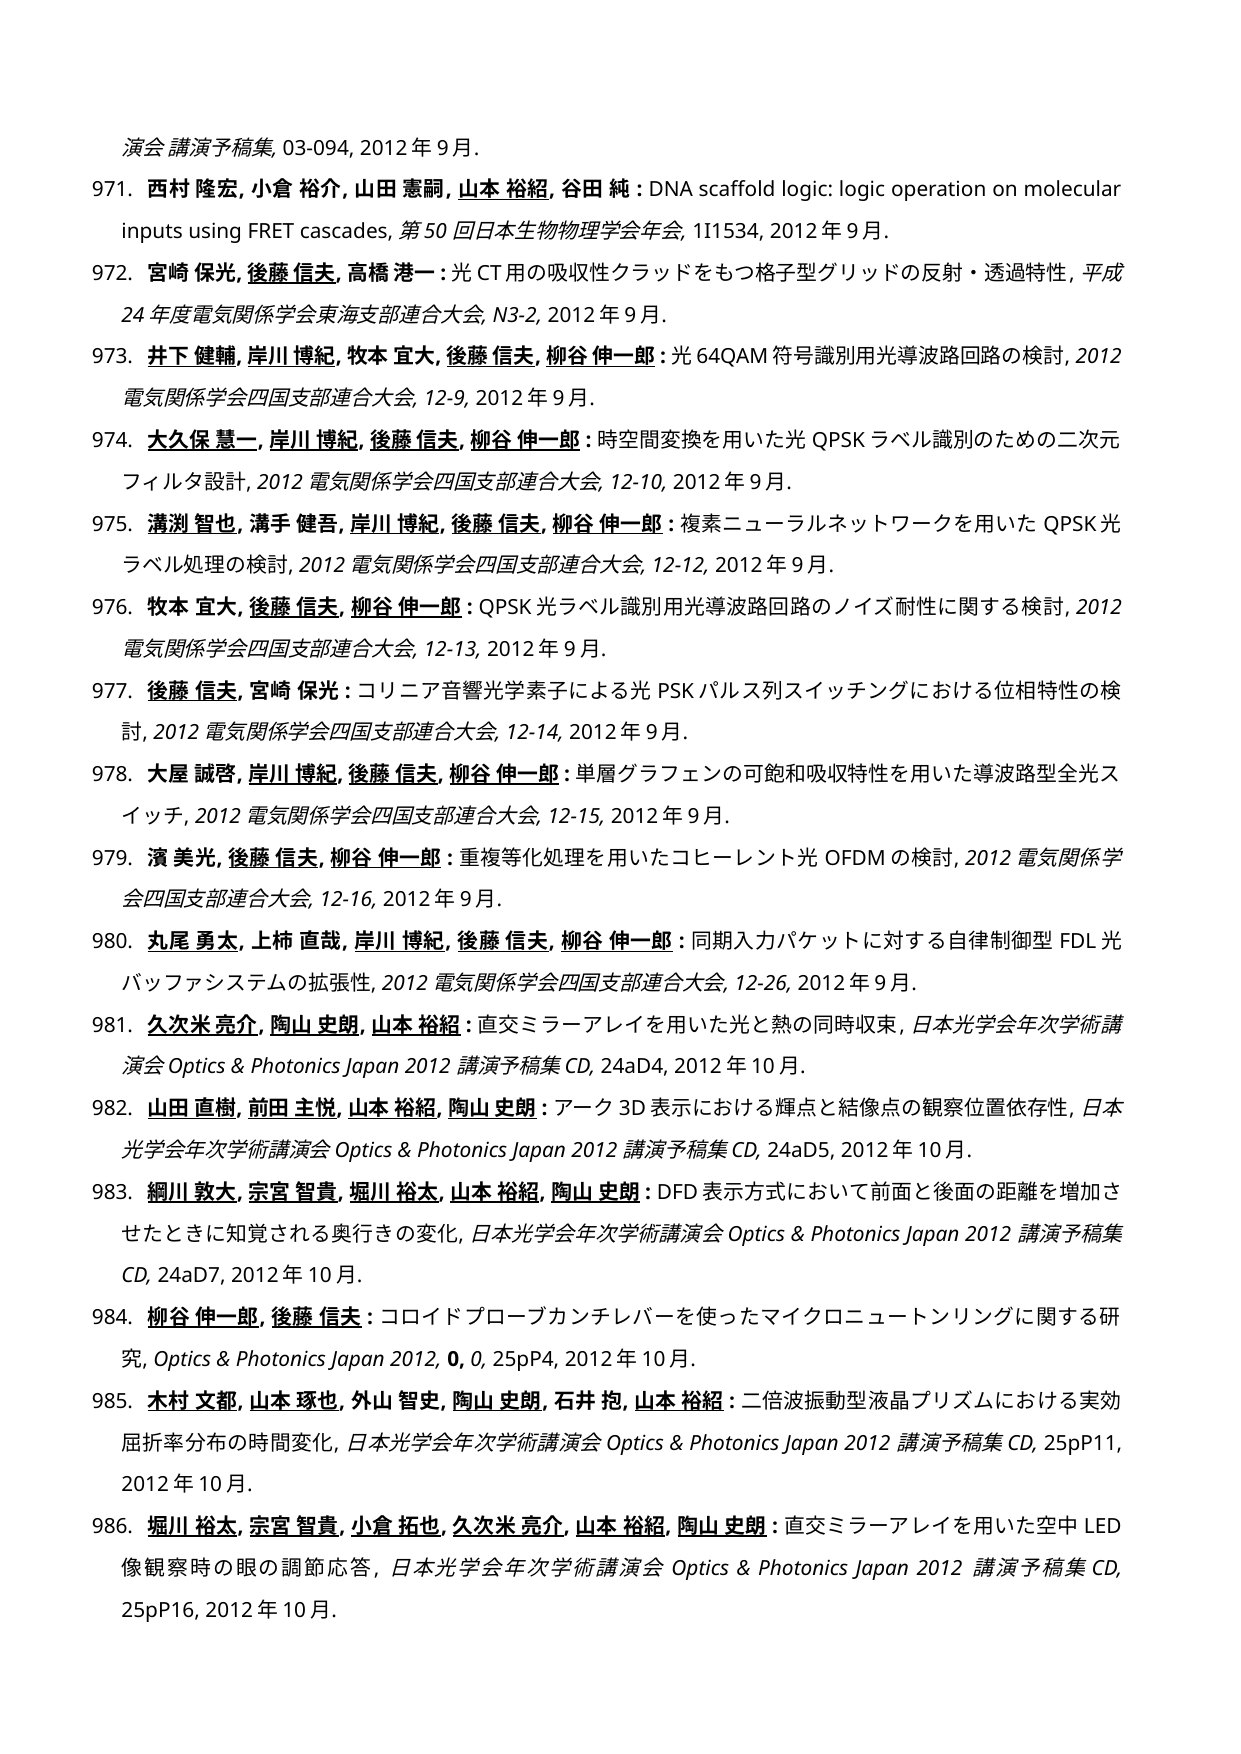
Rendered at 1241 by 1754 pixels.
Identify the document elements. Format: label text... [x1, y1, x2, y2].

list 牧本 宜大, 後藤 信夫, 柳谷 伸一郎 : QPSK光ラベル識別用光導波路回路のノイズ耐性に関する検討, 2012電気関係学会四国支部連合大会, 12-13, 2012年9月. [92, 584, 1122, 668]
list 西村 隆宏, 小倉 裕介, 山田 憲嗣, 山本 裕紹, 谷田 純 : DNA scaffold logic: logic operation on molecular inputs using FRET cascades, 第50 回日本生物物理学会年会, 1I1534, 2012年9月. [92, 167, 1122, 250]
list 溝渕 智也, 溝手 健吾, 岸川 博紀, 後藤 信夫, 柳谷 伸一郎 : 複素ニューラルネットワークを用いたQPSK光ラベル処理の検討, 2012電気関係学会四国支部連合大会, 12-12, 2012年9月. [92, 501, 1122, 584]
list 丸尾 勇太, 上柿 直哉, 岸川 博紀, 後藤 信夫, 柳谷 伸一郎 : 同期入力パケットに対する自律制御型FDL光バッファシステムの拡張性, 2012電気関係学会四国支部連合大会, 12-26, 2012年9月. [92, 919, 1122, 1002]
list 宮崎 保光, 後藤 信夫, 高橋 港一 : 光CT用の吸収性クラッドをもつ格子型グリッドの反射・透過特性, 平成24年度電気関係学会東海支部連合大会, N3-2, 2012年9月. [92, 250, 1122, 334]
list 山田 直樹, 前田 主悦, 山本 裕紹, 陶山 史朗 : アーク3D表示における輝点と結像点の観察位置依存性, 日本光学会年次学術講演会 Optics & Photonics Japan 2012 講演予稿集CD, 24aD5, 2012年10月. [92, 1086, 1122, 1169]
list 堀川 裕太, 宗宮 智貴, 小倉 拓也, 久次米 亮介, 山本 裕紹, 陶山 史朗 : 直交ミラーアレイを用いた空中LED像観察時の眼の調節応答, 日本光学会年次学術講演会 Optics & Photonics Japan 2012 講演予稿集CD, 25pP16, 2012年10月. [92, 1503, 1122, 1629]
list 井下 健輔, 岸川 博紀, 牧本 宜大, 後藤 信夫, 柳谷 伸一郎 : 光64QAM符号識別用光導波路回路の検討, 2012電気関係学会四国支部連合大会, 12-9, 2012年9月. [92, 334, 1122, 417]
list 柳谷 伸一郎, 後藤 信夫 : コロイドプローブカンチレバーを使ったマイクロニュートンリングに関する研究, Optics & Photonics Japan 2012, 0, 0, 25pP4, 2012年10月. [92, 1295, 1122, 1378]
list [92, 125, 1122, 167]
list 久次米 亮介, 陶山 史朗, 山本 裕紹 : 直交ミラーアレイを用いた光と熱の同時収束, 日本光学会年次学術講演会 Optics & Photonics Japan 2012 講演予稿集CD, 24aD4, 2012年10月. [92, 1002, 1122, 1086]
list 濱 美光, 後藤 信夫, 柳谷 伸一郎 : 重複等化処理を用いたコヒーレント光OFDMの検討, 2012電気関係学会四国支部連合大会, 12-16, 2012年9月. [92, 835, 1122, 919]
list 大屋 誠啓, 岸川 博紀, 後藤 信夫, 柳谷 伸一郎 : 単層グラフェンの可飽和吸収特性を用いた導波路型全光スイッチ, 2012電気関係学会四国支部連合大会, 12-15, 2012年9月. [92, 752, 1122, 835]
list 木村 文都, 山本 琢也, 外山 智史, 陶山 史朗, 石井 抱, 山本 裕紹 : 二倍波振動型液晶プリズムにおける実効屈折率分布の時間変化, 日本光学会年次学術講演会 Optics & Photonics Japan 2012 講演予稿集CD, 25pP11, 2012年10月. [92, 1378, 1122, 1503]
list 大久保 慧一, 岸川 博紀, 後藤 信夫, 柳谷 伸一郎 : 時空間変換を用いた光QPSKラベル識別のための二次元フィルタ設計, 2012電気関係学会四国支部連合大会, 12-10, 2012年9月. [92, 417, 1122, 501]
list 綱川 敦大, 宗宮 智貴, 堀川 裕太, 山本 裕紹, 陶山 史朗 : DFD表示方式において前面と後面の距離を増加させたときに知覚される奥行きの変化, 日本光学会年次学術講演会 Optics & Photonics Japan 2012 講演予稿集CD, 24aD7, 2012年10月. [92, 1169, 1122, 1295]
list 後藤 信夫, 宮崎 保光 : コリニア音響光学素子による光PSKパルス列スイッチングにおける位相特性の検討, 2012電気関係学会四国支部連合大会, 12-14, 2012年9月. [92, 668, 1122, 752]
